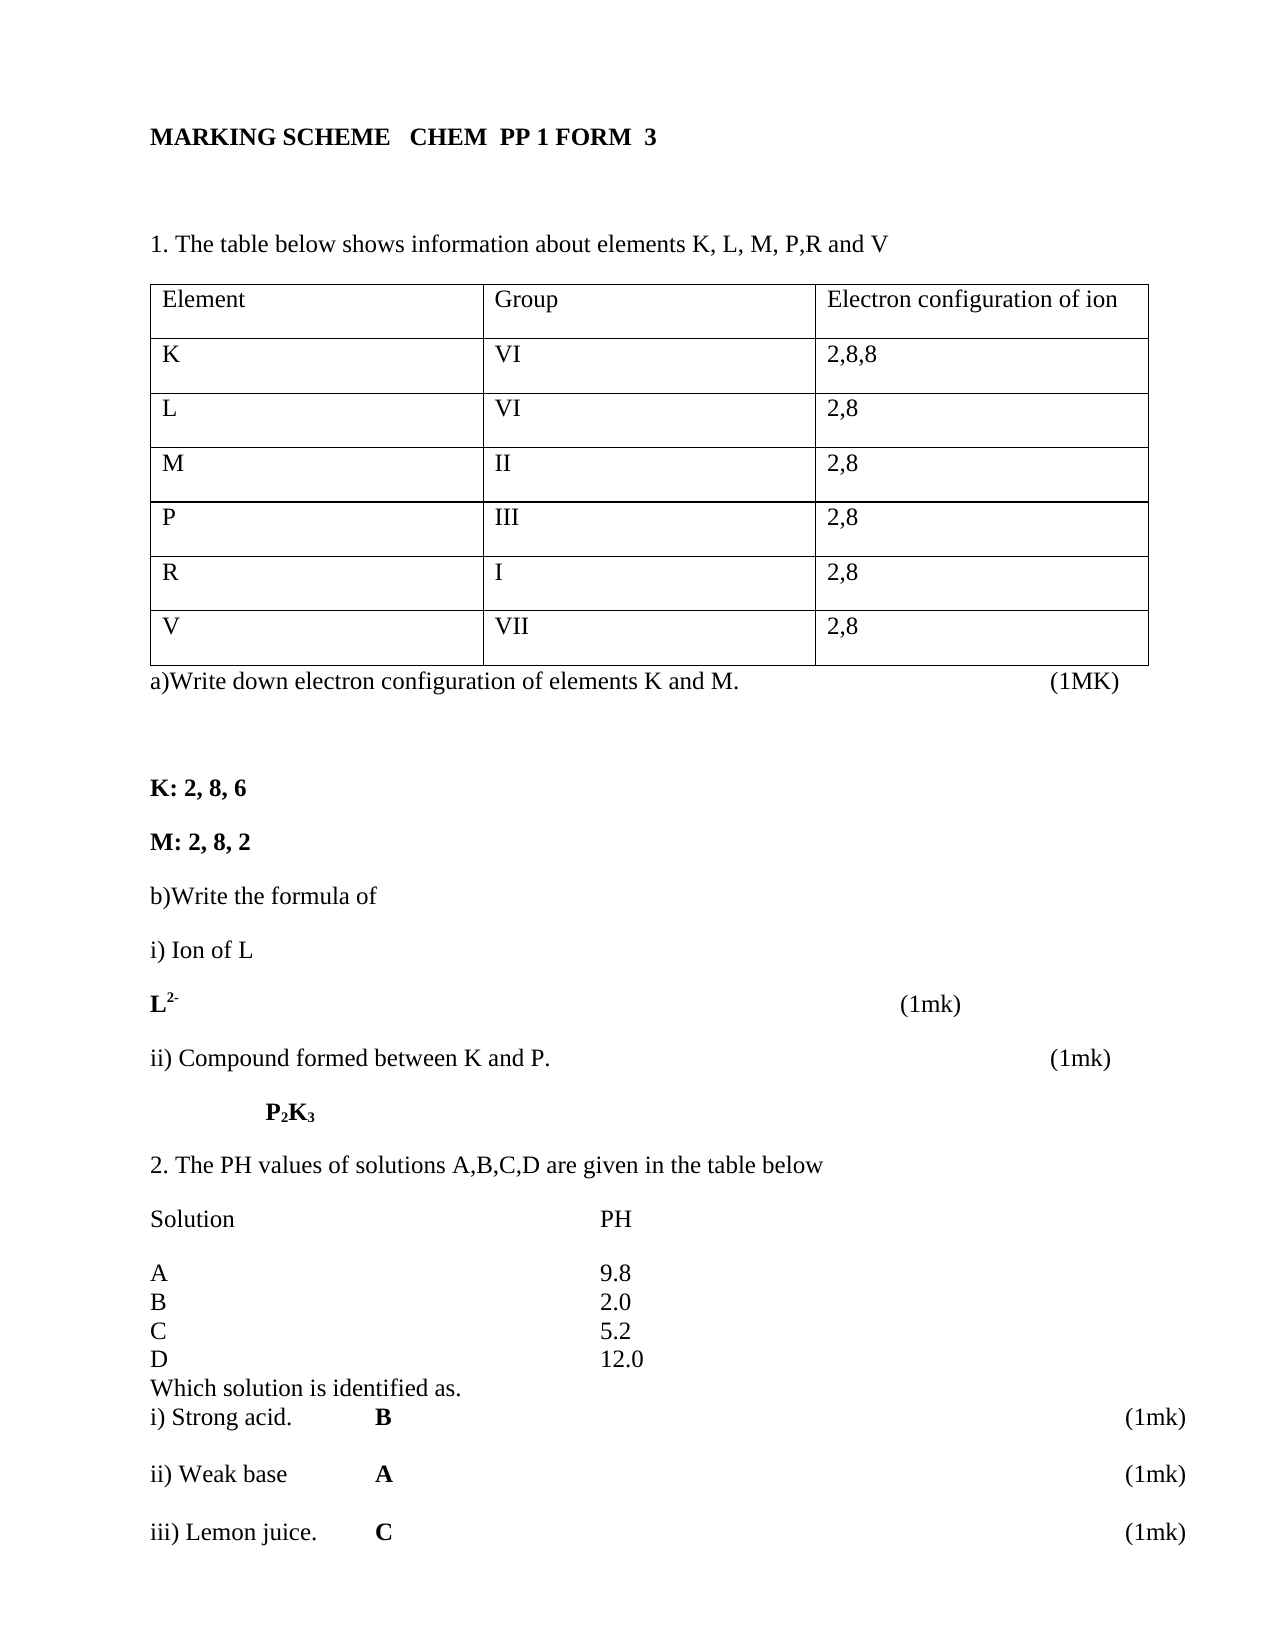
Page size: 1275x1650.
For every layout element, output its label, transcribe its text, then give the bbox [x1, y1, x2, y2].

table_header Element [151, 285, 483, 338]
table_cell I [484, 557, 815, 610]
text ii) Compound formed between K and P. (1mk) [150, 1043, 1215, 1072]
text 1. The table below shows information about elements K, L, M, P,R and V [150, 229, 1215, 258]
text i) Strong acid. B (1mk) [150, 1402, 1215, 1431]
text D 12.0 [150, 1344, 1215, 1373]
text L2- (1mk) [150, 989, 1215, 1018]
table_cell K [151, 339, 483, 392]
text ii) Weak base A (1mk) [150, 1459, 1215, 1488]
text a)Write down electron configuration of elements K and M. (1MK) [150, 666, 1215, 694]
text i) Ion of L [150, 935, 1215, 964]
text C 5.2 [150, 1316, 1215, 1344]
table_cell M [151, 448, 483, 501]
text iii) Lemon juice. C (1mk) [150, 1517, 1215, 1546]
table_cell II [484, 448, 815, 501]
table_cell 2,8,8 [816, 339, 1148, 392]
table_cell 2,8 [816, 503, 1148, 556]
text P2K3 [150, 1097, 1215, 1125]
table_cell 2,8 [816, 394, 1148, 447]
text M: 2, 8, 2 [150, 827, 1215, 856]
table_cell 2,8 [816, 557, 1148, 610]
text B 2.0 [150, 1287, 1215, 1316]
table_cell L [151, 394, 483, 447]
table_cell VI [484, 394, 815, 447]
text K: 2, 8, 6 [150, 773, 1215, 802]
table_cell P [151, 503, 483, 556]
table_header Group [484, 285, 815, 338]
text MARKING SCHEME CHEM PP 1 FORM 3 [150, 122, 1215, 151]
table_cell R [151, 557, 483, 610]
table_cell VII [484, 611, 815, 665]
table_cell III [484, 503, 815, 556]
table_cell VI [484, 339, 815, 392]
text Solution PH [150, 1204, 1215, 1233]
table_header Electron configuration of ion [816, 285, 1148, 338]
text b)Write the formula of [150, 881, 1215, 910]
table_cell 2,8 [816, 448, 1148, 501]
table_cell 2,8 [816, 611, 1148, 665]
text Which solution is identified as. [150, 1373, 1215, 1402]
table_cell V [151, 611, 483, 665]
text A 9.8 [150, 1258, 1215, 1287]
text 2. The PH values of solutions A,B,C,D are given in the table below [150, 1151, 1215, 1179]
